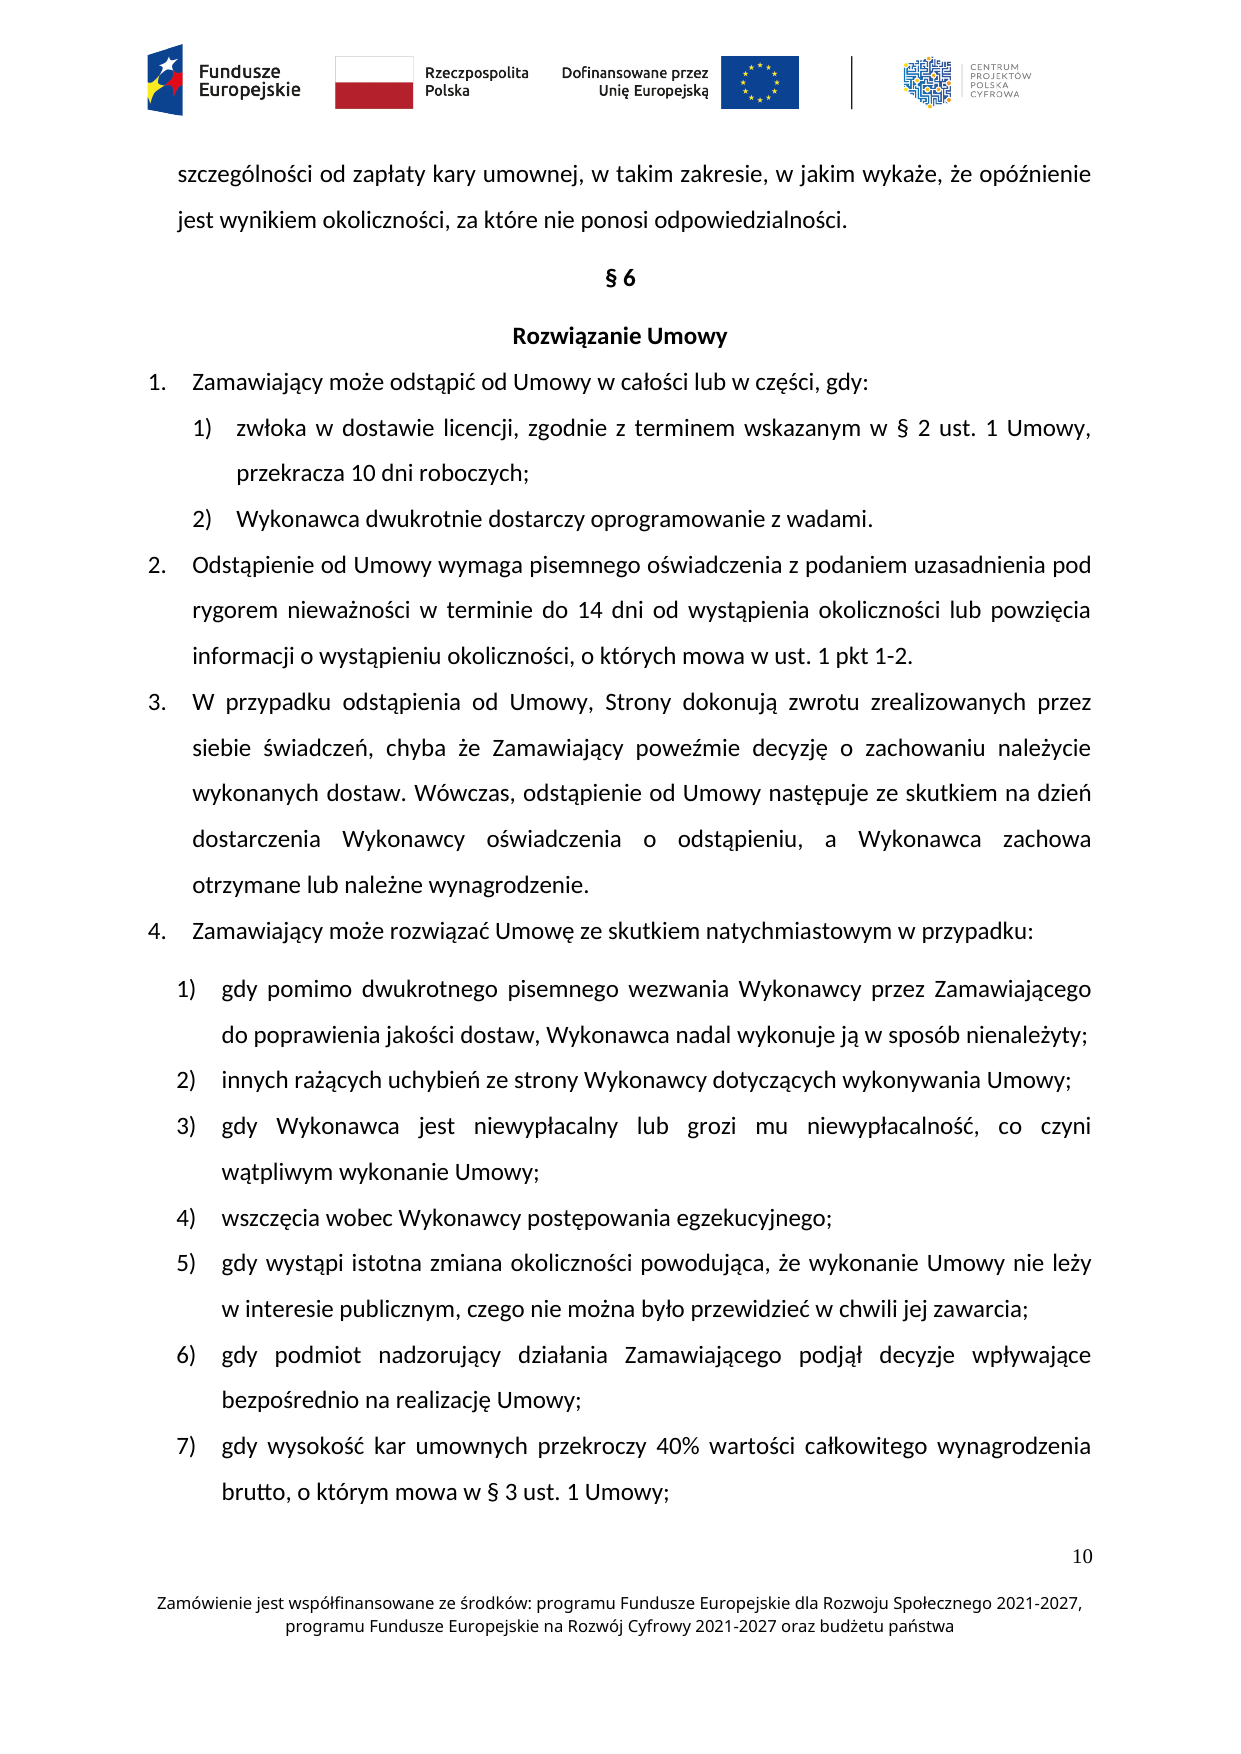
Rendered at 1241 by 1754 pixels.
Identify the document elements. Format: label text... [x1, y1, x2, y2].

list gdy wysokość kar umownych przekroczy 40% wartości całkowitego wynagrodzenia brutto, o którym mowa w § 3 ust. 1 Umowy; [176, 1430, 1093, 1507]
text § 6 [148, 262, 1093, 293]
list W przypadku odstąpienia od Umowy, Strony dokonują zwrotu zrealizowanych przez siebie świadczeń, chyba że Zamawiający poweźmie decyzję o zachowaniu należycie wykonanych dostaw. Wówczas, odstąpienie od Umowy następuje ze skutkiem na dzień dostarczenia Wykonawcy oświadczenia o odstąpieniu, a Wykonawca zachowa otrzymane lub należne wynagrodzenie. [148, 686, 1093, 899]
list gdy Wykonawca jest niewypłacalny lub grozi mu niewypłacalność, co czyni wątpliwym wykonanie Umowy; [176, 1110, 1093, 1186]
list Wykonawca dwukrotnie dostarczy oprogramowanie z wadami. [192, 503, 1093, 534]
list wszczęcia wobec Wykonawcy postępowania egzekucyjnego; [176, 1202, 1093, 1232]
list zwłoka w dostawie licencji, zgodnie z terminem wskazanym w § 2 ust. 1 Umowy, przekracza 10 dni roboczych; [192, 412, 1093, 488]
list Zamawiający może rozwiązać Umowę ze skutkiem natychmiastowym w przypadku: [148, 915, 1093, 945]
list gdy podmiot nadzorujący działania Zamawiającego podjął decyzje wpływające bezpośrednio na realizację Umowy; [176, 1339, 1093, 1415]
text Rozwiązanie Umowy [148, 320, 1093, 351]
list gdy pomimo dwukrotnego pisemnego wezwania Wykonawcy przez Zamawiającego do poprawienia jakości dostaw, Wykonawca nadal wykonuje ją w sposób nienależyty; [176, 973, 1093, 1049]
list Zamawiający może odstąpić od Umowy w całości lub w części, gdy: [148, 366, 1093, 397]
picture [147, 44, 1039, 116]
list gdy wystąpi istotna zmiana okoliczności powodująca, że wykonanie Umowy nie leży w interesie publicznym, czego nie można było przewidzieć w chwili jej zawarcia; [176, 1247, 1093, 1324]
list innych rażących uchybień ze strony Wykonawcy dotyczących wykonywania Umowy; [176, 1064, 1093, 1095]
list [133, 158, 1093, 234]
list Odstąpienie od Umowy wymaga pisemnego oświadczenia z podaniem uzasadnienia pod rygorem nieważności w terminie do 14 dni od wystąpienia okoliczności lub powzięcia informacji o wystąpieniu okoliczności, o których mowa w ust. 1 pkt 1-2. [148, 549, 1093, 671]
